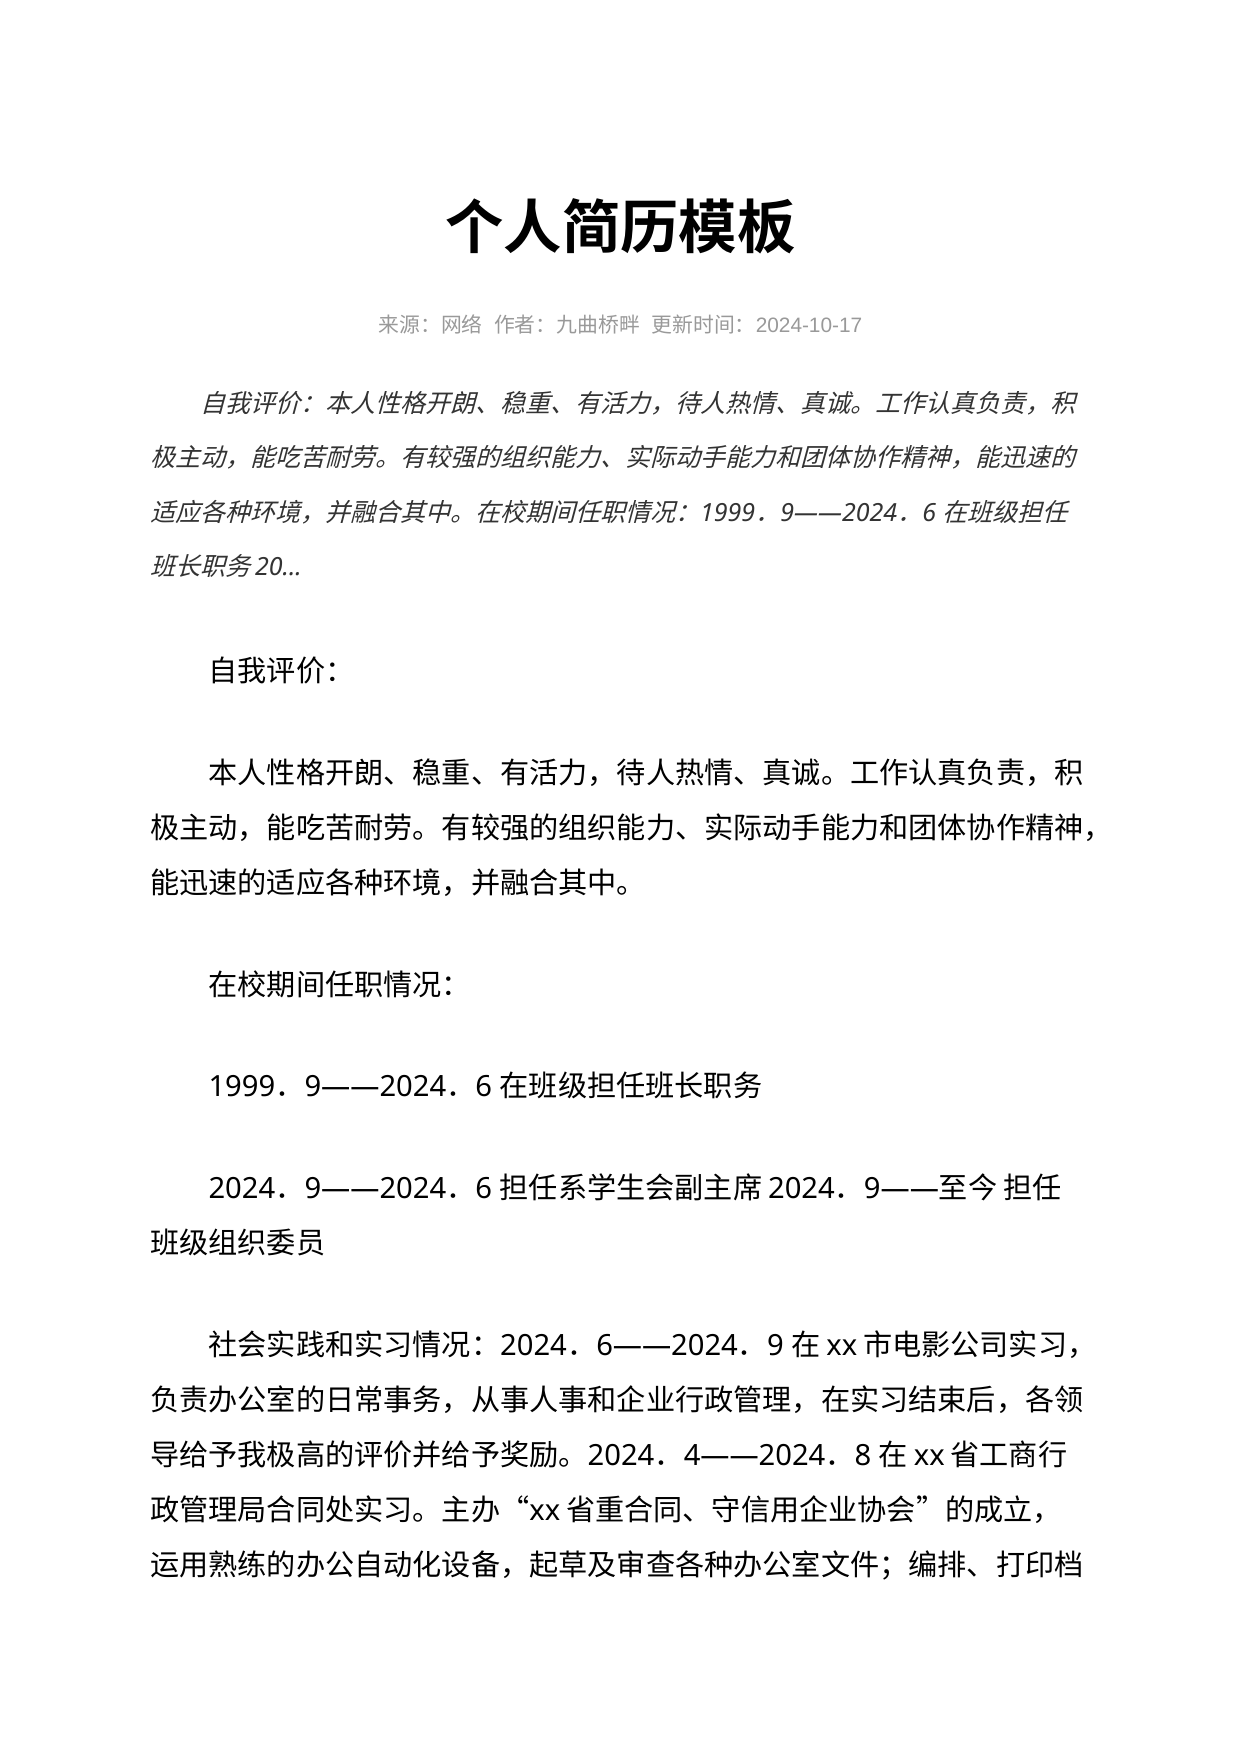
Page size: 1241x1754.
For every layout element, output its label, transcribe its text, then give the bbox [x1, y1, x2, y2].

subtitle 个人简历模板 [150, 181, 1090, 266]
text 本人性格开朗、稳重、有活力，待人热情、真诚。工作认真负责，积极主动，能吃苦耐劳。有较强的组织能力、实际动手能力和团体协作精神，能迅速的适应各种环境，并融合其中。 [150, 749, 1090, 902]
text 1999．9——2024．6 在班级担任班长职务 [150, 1063, 1090, 1105]
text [150, 1322, 1090, 1584]
text 自我评价：本人性格开朗、稳重、有活力，待人热情、真诚。工作认真负责，积极主动，能吃苦耐劳。有较强的组织能力、实际动手能力和团体协作精神，能迅速的适应各种环境，并融合其中。在校期间任职情况：1999．9——2024．6 在班级担任班长职务20... [150, 383, 1090, 583]
text 来源：网络 作者：九曲桥畔 更新时间：2024-10-17 [150, 313, 1090, 337]
text 在校期间任职情况： [150, 961, 1090, 1003]
text 自我评价： [150, 648, 1090, 690]
text 2024．9——2024．6 担任系学生会副主席2024．9——至今 担任班级组织委员 [150, 1165, 1090, 1262]
